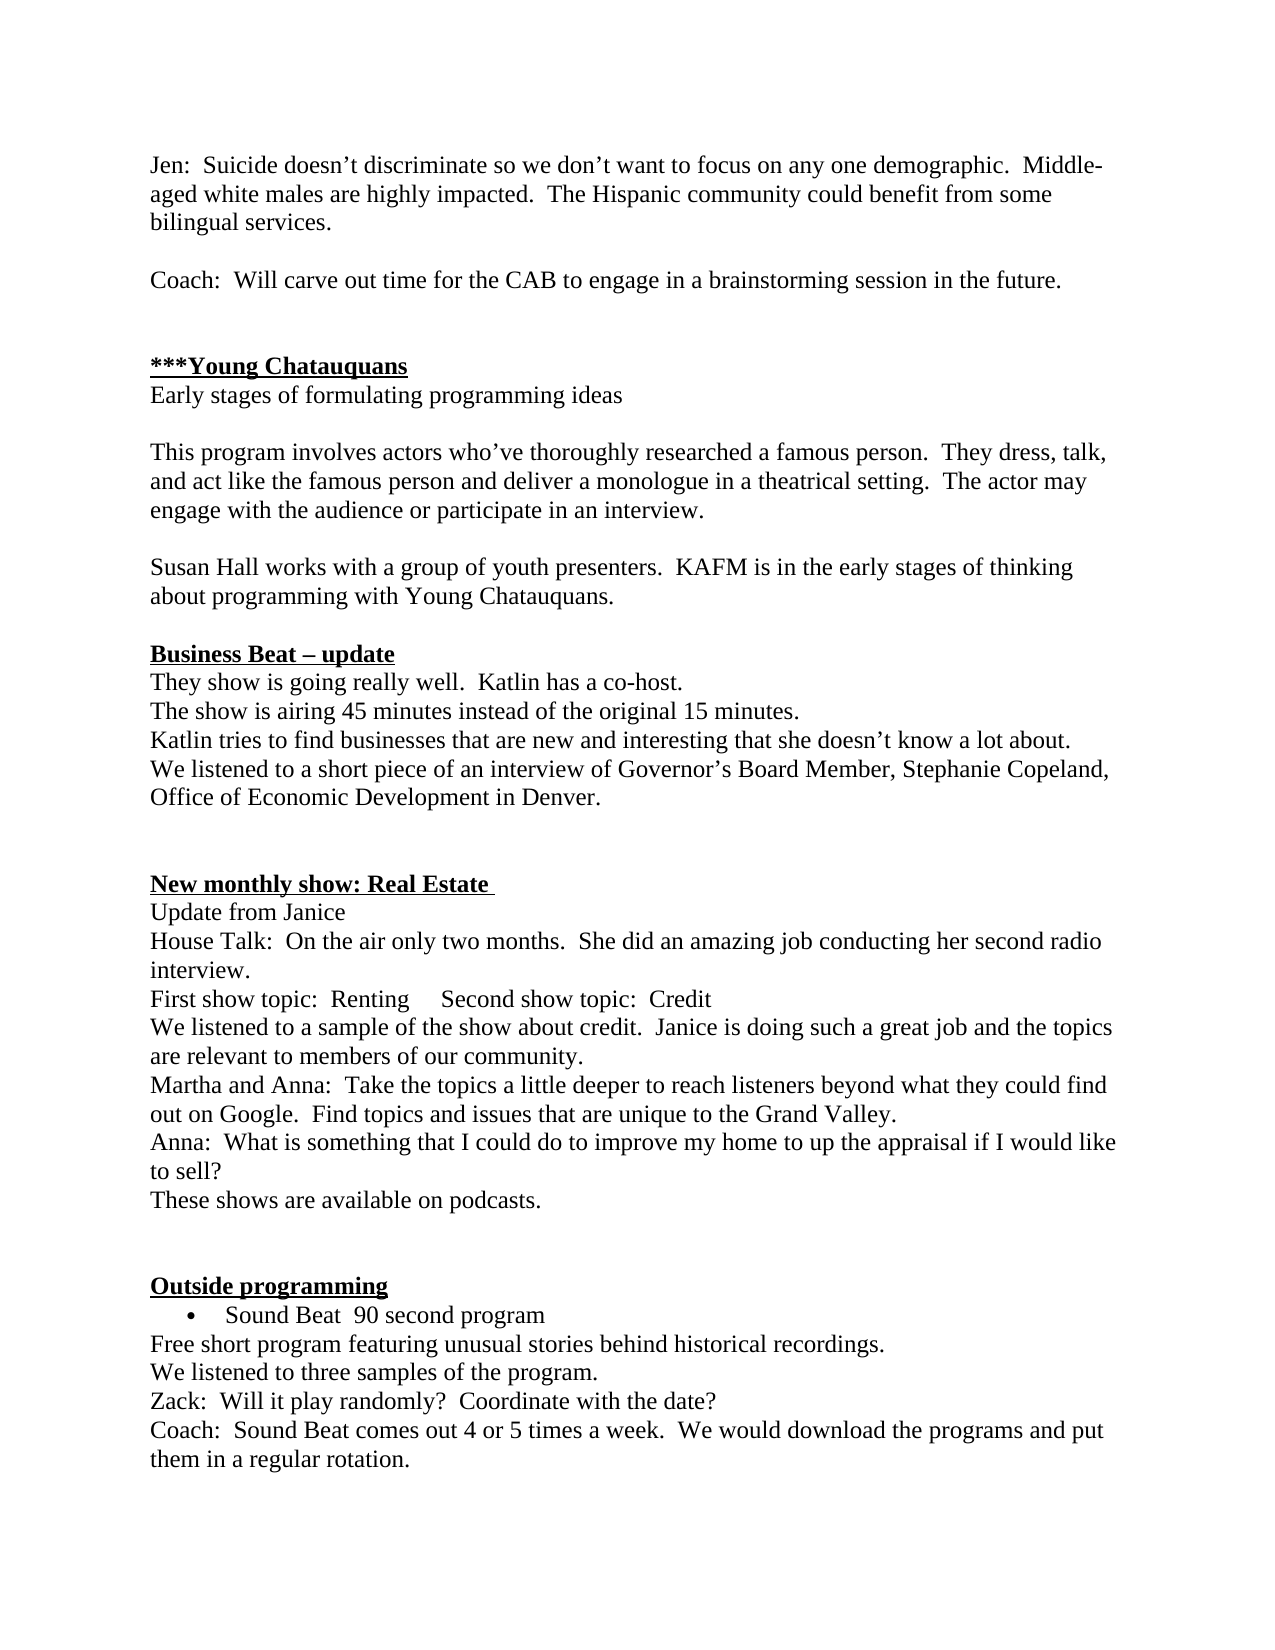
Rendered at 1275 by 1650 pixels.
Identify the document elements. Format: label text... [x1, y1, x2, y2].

text The show is airing 45 minutes instead of the original 15 minutes. [150, 696, 1125, 725]
text Update from Janice [150, 897, 1125, 926]
text We listened to a sample of the show about credit. Janice is doing such a great job and the topics are relevant to members of our community. [150, 1012, 1125, 1070]
text Susan Hall works with a group of youth presenters. KAFM is in the early stages of thinking about programming with Young Chatauquans. [150, 552, 1125, 610]
text They show is going really well. Katlin has a co-host. [150, 667, 1125, 696]
list Sound Beat 90 second program [187, 1300, 1125, 1329]
text We listened to a short piece of an interview of Governor’s Board Member, Stephanie Copeland, Office of Economic Development in Denver. [150, 754, 1125, 811]
text New monthly show: Real Estate [150, 869, 1125, 897]
text Business Beat – update [150, 639, 1125, 667]
text This program involves actors who’ve thoroughly researched a famous person. They dress, talk, and act like the famous person and deliver a monologue in a theatrical setting. The actor may engage with the audience or participate in an interview. [150, 437, 1125, 524]
text Katlin tries to find businesses that are new and interesting that she doesn’t know a lot about. [150, 725, 1125, 754]
text Coach: Sound Beat comes out 4 or 5 times a week. We would download the programs and put them in a regular rotation. [150, 1415, 1125, 1472]
text These shows are available on podcasts. [150, 1185, 1125, 1214]
text Martha and Anna: Take the topics a little deeper to reach listeners beyond what they could find out on Google. Find topics and issues that are unique to the Grand Valley. [150, 1070, 1125, 1127]
text ***Young Chatauquans [150, 351, 1125, 380]
text Zack: Will it play randomly? Coordinate with the date? [150, 1386, 1125, 1415]
text Coach: Will carve out time for the CAB to engage in a brainstorming session in the future. [150, 265, 1125, 294]
text House Talk: On the air only two months. She did an amazing job conducting her second radio interview. [150, 926, 1125, 984]
text Free short program featuring unusual stories behind historical recordings. [150, 1329, 1125, 1357]
text Jen: Suicide doesn’t discriminate so we don’t want to focus on any one demographic. Middle-aged white males are highly impacted. The Hispanic community could benefit from some bilingual services. [150, 150, 1125, 236]
text Early stages of formulating programming ideas [150, 380, 1125, 409]
text Outside programming [150, 1271, 1125, 1300]
text First show topic: Renting Second show topic: Credit [150, 984, 1125, 1012]
text We listened to three samples of the program. [150, 1357, 1125, 1386]
text Anna: What is something that I could do to improve my home to up the appraisal if I would like to sell? [150, 1127, 1125, 1185]
